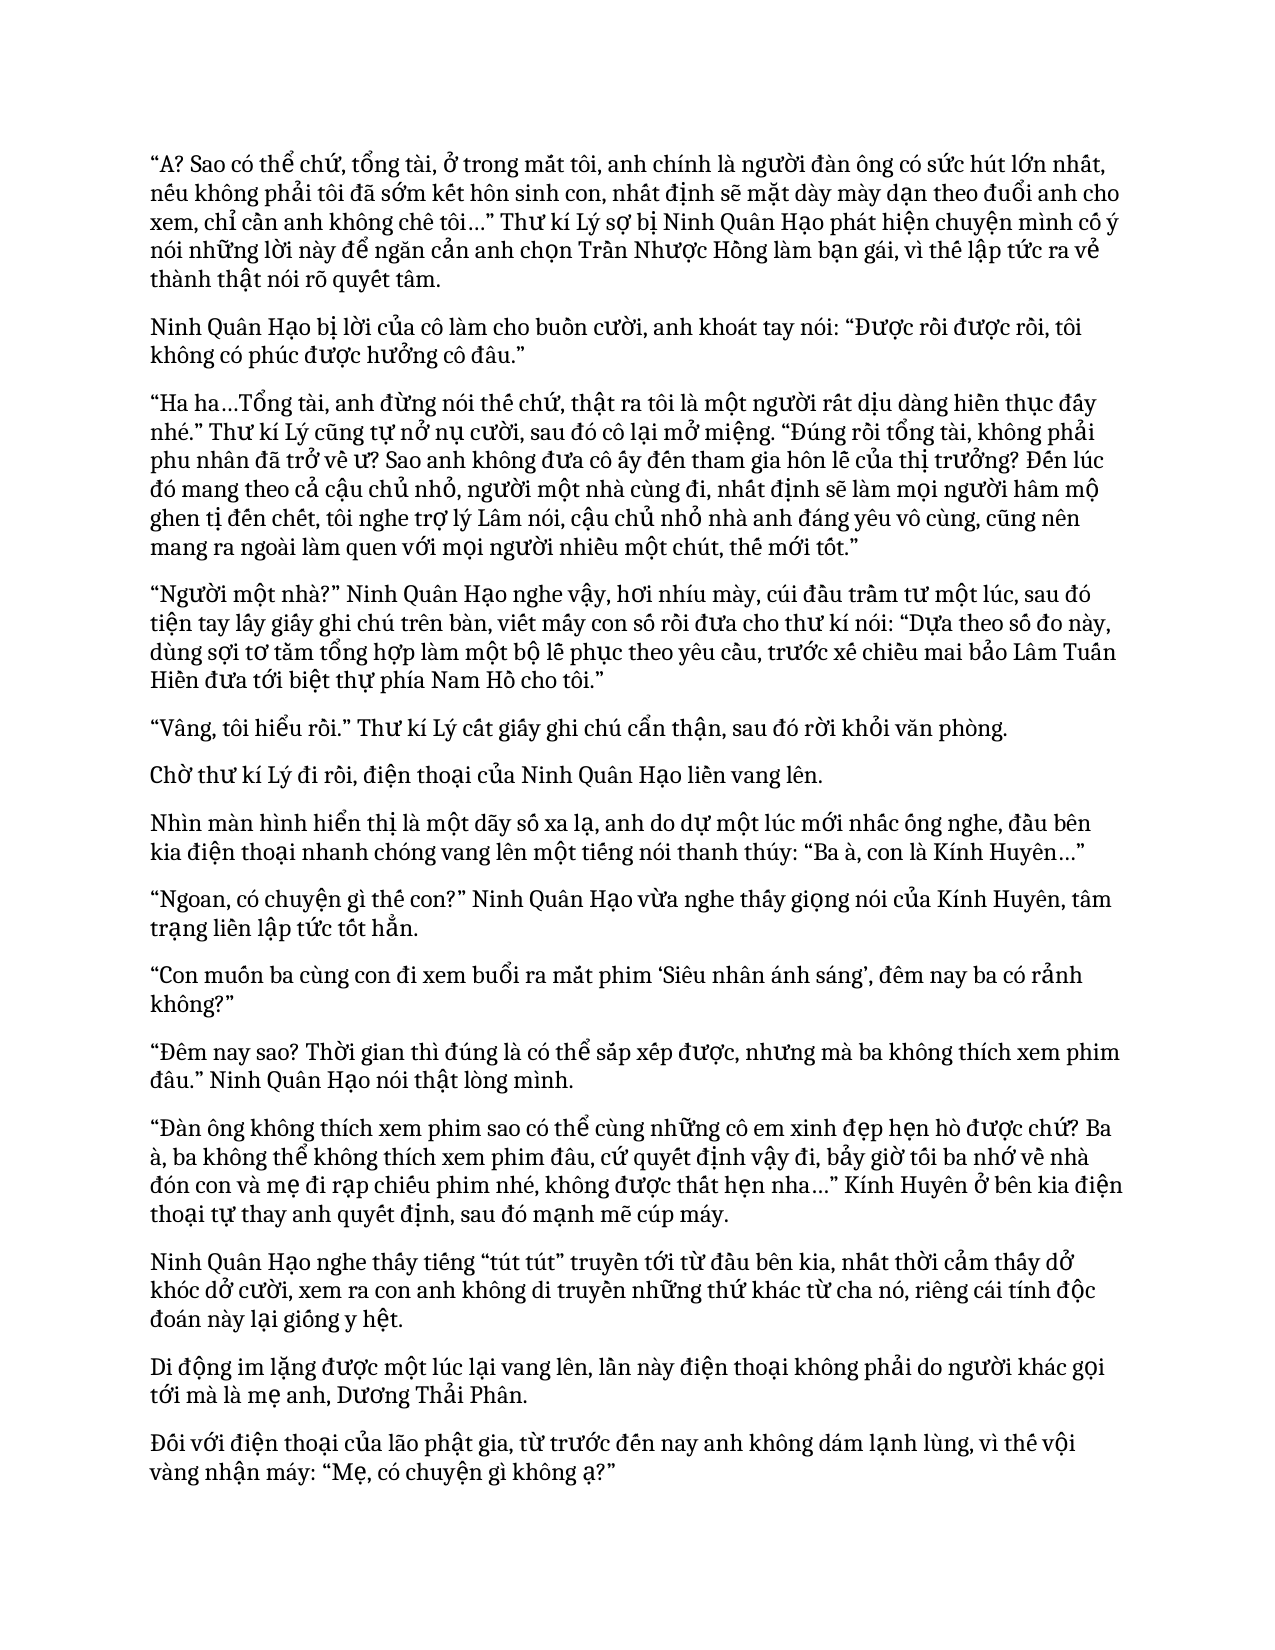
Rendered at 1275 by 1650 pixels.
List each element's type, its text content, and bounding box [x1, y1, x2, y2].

text “A? Sao có thể chứ, tổng tài, ở trong mắt tôi, anh chính là người đàn ông có sức hút lớn nhất, nếu không phải tôi đã sớm kết hôn sinh con, nhất định sẽ mặt dày mày dạn theo đuổi anh cho xem, chỉ cần anh không chê tôi…” Thư kí Lý sợ bị Ninh Quân Hạo phát hiện chuyện mình cố ý nói những lời này để ngăn cản anh chọn Trần Nhược Hồng làm bạn gái, vì thế lập tức ra vẻ thành thật nói rõ quyết tâm. [150, 150, 1125, 294]
text Ninh Quân Hạo bị lời của cô làm cho buồn cười, anh khoát tay nói: “Được rồi được rồi, tôi không có phúc được hưởng cô đâu.” [150, 312, 1125, 370]
text Chờ thư kí Lý đi rồi, điện thoại của Ninh Quân Hạo liền vang lên. [150, 761, 1125, 790]
text Nhìn màn hình hiển thị là một dãy số xa lạ, anh do dự một lúc mới nhấc ống nghe, đầu bên kia điện thoại nhanh chóng vang lên một tiếng nói thanh thúy: “Ba à, con là Kính Huyên…” [150, 809, 1125, 866]
text “Vâng, tôi hiểu rồi.” Thư kí Lý cất giấy ghi chú cẩn thận, sau đó rời khỏi văn phòng. [150, 714, 1125, 742]
text “Người một nhà?” Ninh Quân Hạo nghe vậy, hơi nhíu mày, cúi đầu trầm tư một lúc, sau đó tiện tay lấy giấy ghi chú trên bàn, viết mấy con số rồi đưa cho thư kí nói: “Dựa theo số đo này, dùng sợi tơ tằm tổng hợp làm một bộ lễ phục theo yêu cầu, trước xế chiều mai bảo Lâm Tuấn Hiền đưa tới biệt thự phía Nam Hồ cho tôi.” [150, 580, 1125, 695]
text “Ngoan, có chuyện gì thế con?” Ninh Quân Hạo vừa nghe thấy giọng nói của Kính Huyên, tâm trạng liền lập tức tốt hẳn. [150, 885, 1125, 942]
text Ninh Quân Hạo nghe thấy tiếng “tút tút” truyền tới từ đầu bên kia, nhất thời cảm thấy dở khóc dở cười, xem ra con anh không di truyền những thứ khác từ cha nó, riêng cái tính độc đoán này lại giống y hệt. [150, 1247, 1125, 1334]
text “Đàn ông không thích xem phim sao có thể cùng những cô em xinh đẹp hẹn hò được chứ? Ba à, ba không thể không thích xem phim đâu, cứ quyết định vậy đi, bảy giờ tối ba nhớ về nhà đón con và mẹ đi rạp chiếu phim nhé, không được thất hẹn nha…” Kính Huyên ở bên kia điện thoại tự thay anh quyết định, sau đó mạnh mẽ cúp máy. [150, 1114, 1125, 1229]
text “Con muốn ba cùng con đi xem buổi ra mắt phim ‘Siêu nhân ánh sáng’, đêm nay ba có rảnh không?” [150, 961, 1125, 1019]
text “Ha ha…Tổng tài, anh đừng nói thế chứ, thật ra tôi là một người rất dịu dàng hiền thục đấy nhé.” Thư kí Lý cũng tự nở nụ cười, sau đó cô lại mở miệng. “Đúng rồi tổng tài, không phải phu nhân đã trở về ư? Sao anh không đưa cô ấy đến tham gia hôn lễ của thị trưởng? Đến lúc đó mang theo cả cậu chủ nhỏ, người một nhà cùng đi, nhất định sẽ làm mọi người hâm mộ ghen tị đến chết, tôi nghe trợ lý Lâm nói, cậu chủ nhỏ nhà anh đáng yêu vô cùng, cũng nên mang ra ngoài làm quen với mọi người nhiều một chút, thế mới tốt.” [150, 389, 1125, 561]
text Đối với điện thoại của lão phật gia, từ trước đến nay anh không dám lạnh lùng, vì thế vội vàng nhận máy: “Mẹ, có chuyện gì không ạ?” [150, 1429, 1125, 1486]
text Di động im lặng được một lúc lại vang lên, lần này điện thoại không phải do người khác gọi tới mà là mẹ anh, Dương Thải Phân. [150, 1352, 1125, 1410]
text “Đêm nay sao? Thời gian thì đúng là có thể sắp xếp được, nhưng mà ba không thích xem phim đâu.” Ninh Quân Hạo nói thật lòng mình. [150, 1037, 1125, 1095]
